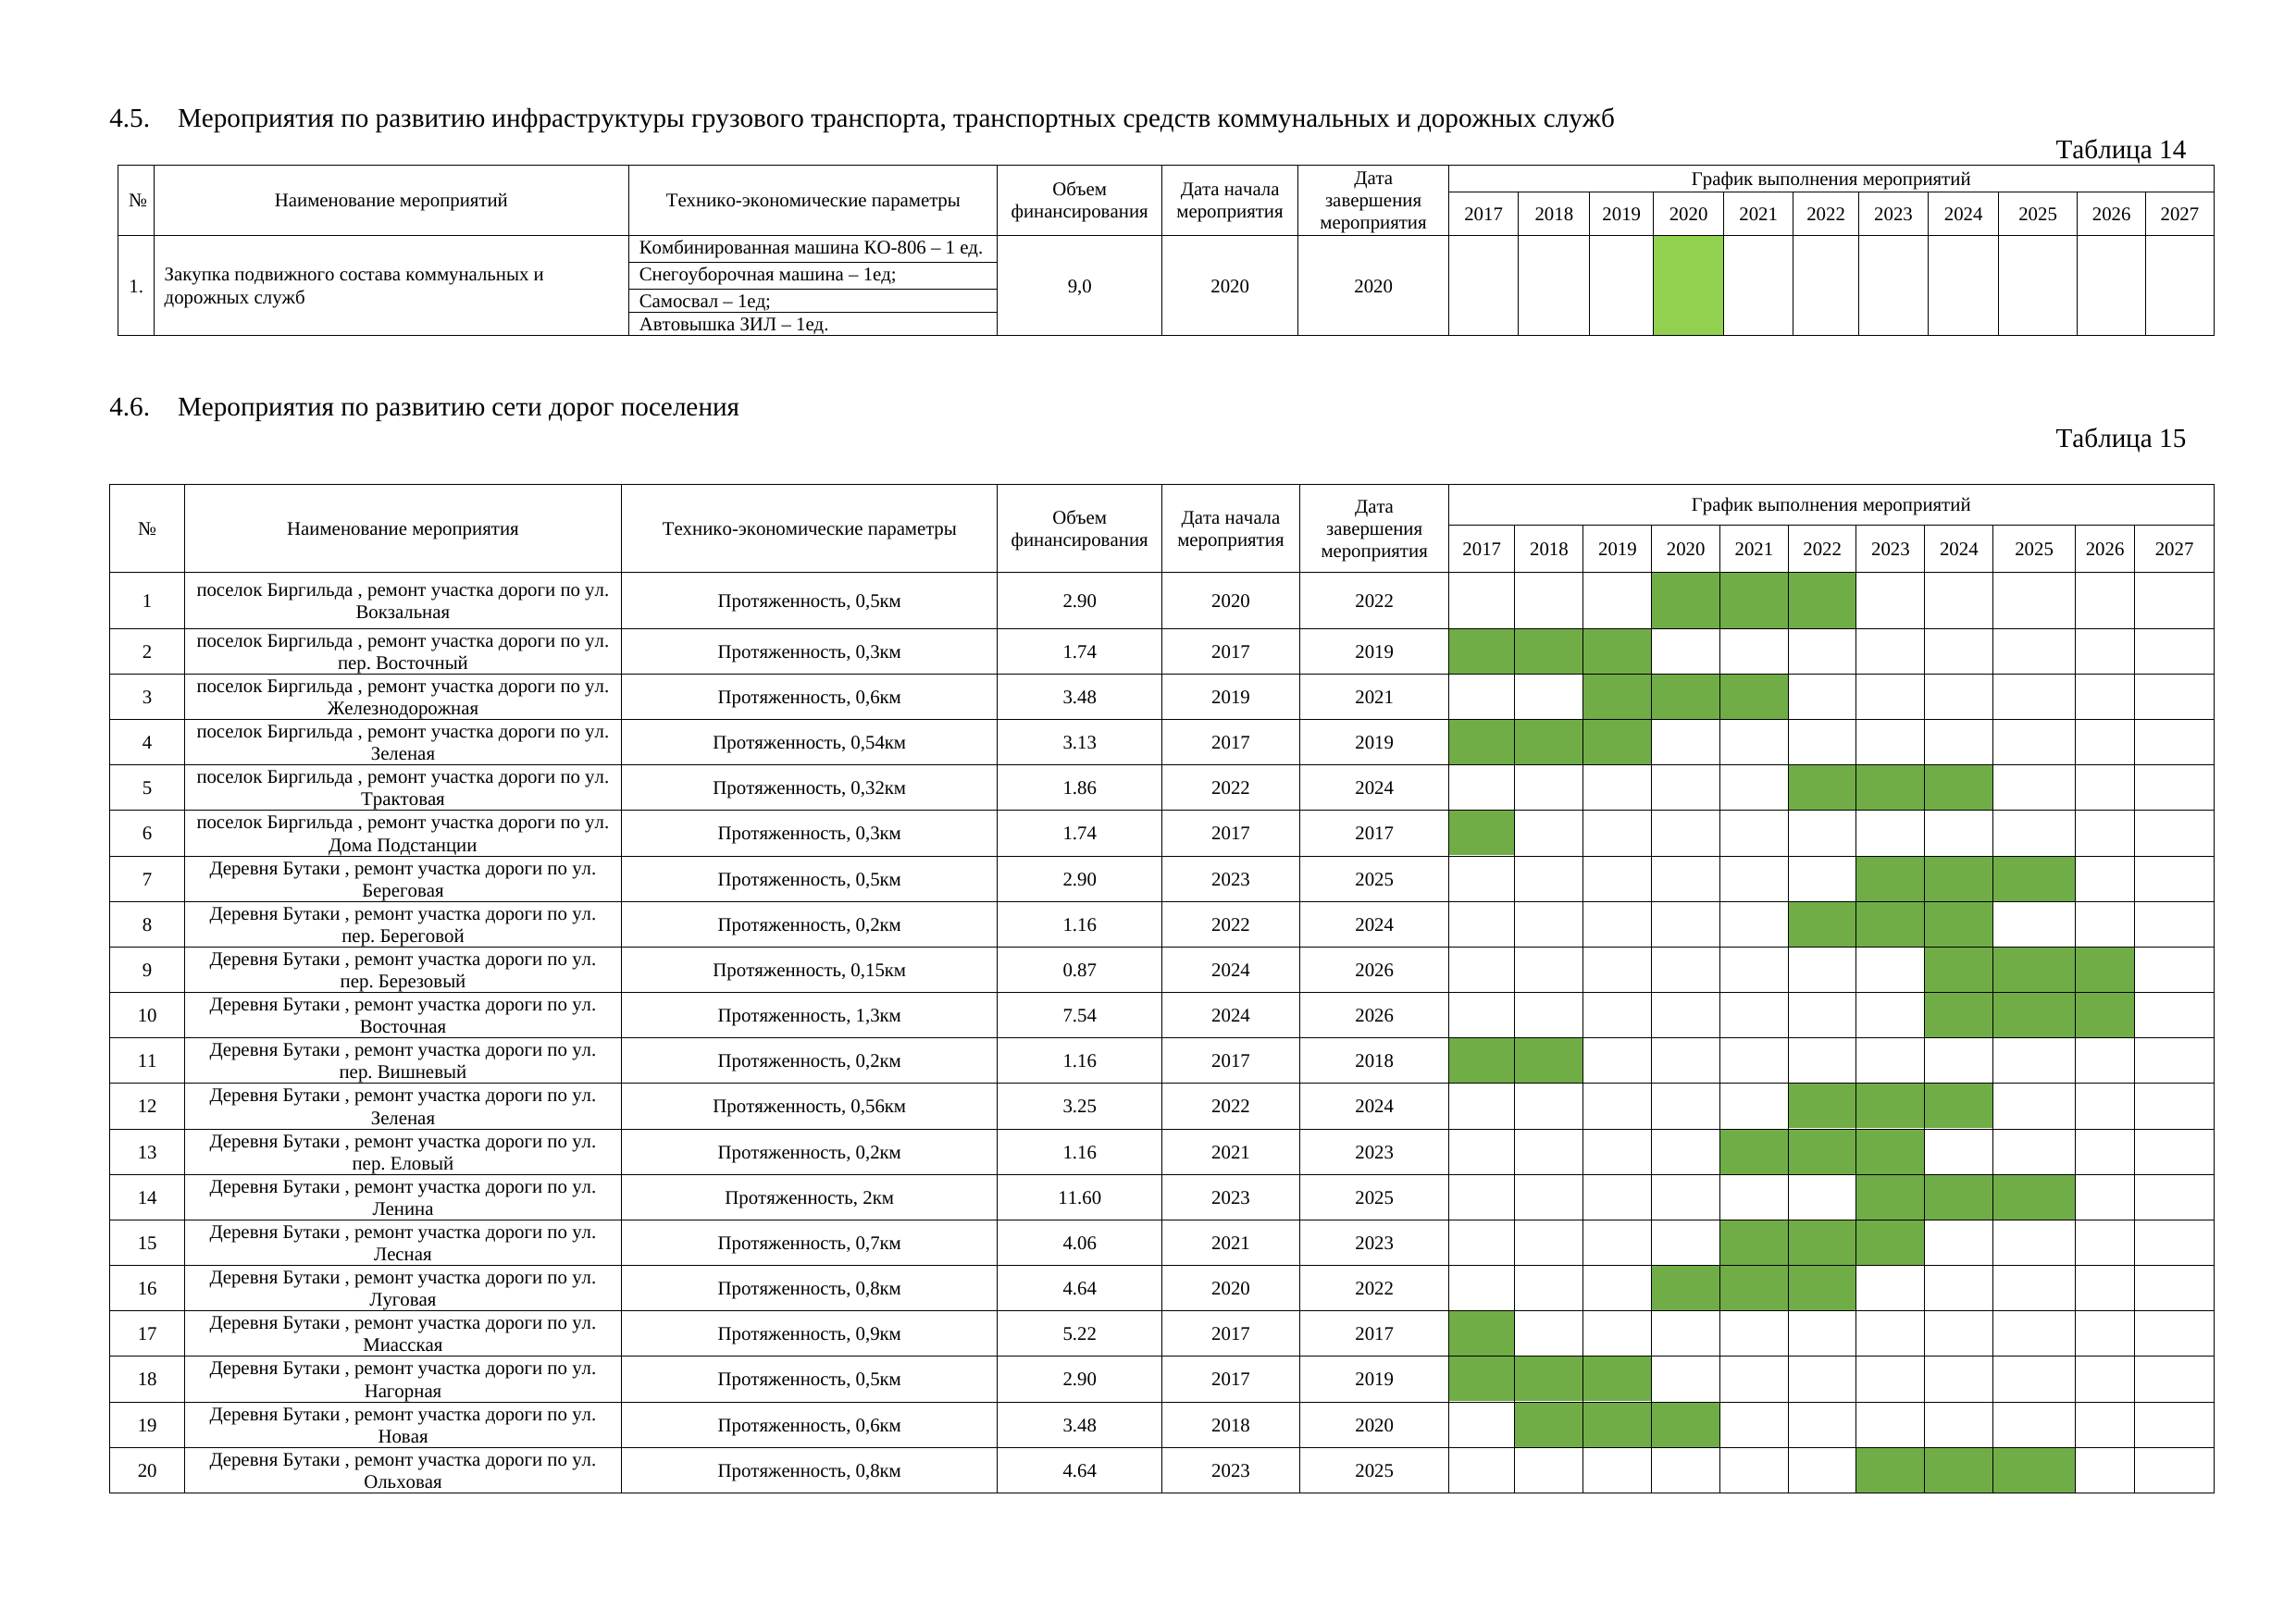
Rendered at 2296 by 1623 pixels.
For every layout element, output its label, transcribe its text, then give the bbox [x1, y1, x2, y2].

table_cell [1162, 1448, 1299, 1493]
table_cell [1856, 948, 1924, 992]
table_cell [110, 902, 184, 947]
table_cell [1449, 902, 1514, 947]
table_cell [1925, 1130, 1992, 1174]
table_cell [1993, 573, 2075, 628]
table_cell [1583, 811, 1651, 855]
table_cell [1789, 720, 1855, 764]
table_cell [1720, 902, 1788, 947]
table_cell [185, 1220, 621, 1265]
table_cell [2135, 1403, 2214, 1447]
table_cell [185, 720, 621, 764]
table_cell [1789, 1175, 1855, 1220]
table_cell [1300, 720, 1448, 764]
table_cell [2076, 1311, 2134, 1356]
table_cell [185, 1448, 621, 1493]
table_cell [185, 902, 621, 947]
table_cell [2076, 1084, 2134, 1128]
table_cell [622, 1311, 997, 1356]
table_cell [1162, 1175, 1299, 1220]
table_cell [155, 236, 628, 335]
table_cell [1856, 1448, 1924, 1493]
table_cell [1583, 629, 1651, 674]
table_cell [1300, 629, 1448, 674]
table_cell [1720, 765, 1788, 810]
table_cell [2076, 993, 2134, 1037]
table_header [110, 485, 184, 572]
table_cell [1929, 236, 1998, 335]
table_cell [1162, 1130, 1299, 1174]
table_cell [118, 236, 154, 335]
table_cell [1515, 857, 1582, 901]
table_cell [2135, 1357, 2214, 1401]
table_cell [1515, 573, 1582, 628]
subtitle Мероприятия по развитию инфраструктуры грузового транспорта, транспортных средств коммунальных и дорожных служб [109, 102, 2186, 133]
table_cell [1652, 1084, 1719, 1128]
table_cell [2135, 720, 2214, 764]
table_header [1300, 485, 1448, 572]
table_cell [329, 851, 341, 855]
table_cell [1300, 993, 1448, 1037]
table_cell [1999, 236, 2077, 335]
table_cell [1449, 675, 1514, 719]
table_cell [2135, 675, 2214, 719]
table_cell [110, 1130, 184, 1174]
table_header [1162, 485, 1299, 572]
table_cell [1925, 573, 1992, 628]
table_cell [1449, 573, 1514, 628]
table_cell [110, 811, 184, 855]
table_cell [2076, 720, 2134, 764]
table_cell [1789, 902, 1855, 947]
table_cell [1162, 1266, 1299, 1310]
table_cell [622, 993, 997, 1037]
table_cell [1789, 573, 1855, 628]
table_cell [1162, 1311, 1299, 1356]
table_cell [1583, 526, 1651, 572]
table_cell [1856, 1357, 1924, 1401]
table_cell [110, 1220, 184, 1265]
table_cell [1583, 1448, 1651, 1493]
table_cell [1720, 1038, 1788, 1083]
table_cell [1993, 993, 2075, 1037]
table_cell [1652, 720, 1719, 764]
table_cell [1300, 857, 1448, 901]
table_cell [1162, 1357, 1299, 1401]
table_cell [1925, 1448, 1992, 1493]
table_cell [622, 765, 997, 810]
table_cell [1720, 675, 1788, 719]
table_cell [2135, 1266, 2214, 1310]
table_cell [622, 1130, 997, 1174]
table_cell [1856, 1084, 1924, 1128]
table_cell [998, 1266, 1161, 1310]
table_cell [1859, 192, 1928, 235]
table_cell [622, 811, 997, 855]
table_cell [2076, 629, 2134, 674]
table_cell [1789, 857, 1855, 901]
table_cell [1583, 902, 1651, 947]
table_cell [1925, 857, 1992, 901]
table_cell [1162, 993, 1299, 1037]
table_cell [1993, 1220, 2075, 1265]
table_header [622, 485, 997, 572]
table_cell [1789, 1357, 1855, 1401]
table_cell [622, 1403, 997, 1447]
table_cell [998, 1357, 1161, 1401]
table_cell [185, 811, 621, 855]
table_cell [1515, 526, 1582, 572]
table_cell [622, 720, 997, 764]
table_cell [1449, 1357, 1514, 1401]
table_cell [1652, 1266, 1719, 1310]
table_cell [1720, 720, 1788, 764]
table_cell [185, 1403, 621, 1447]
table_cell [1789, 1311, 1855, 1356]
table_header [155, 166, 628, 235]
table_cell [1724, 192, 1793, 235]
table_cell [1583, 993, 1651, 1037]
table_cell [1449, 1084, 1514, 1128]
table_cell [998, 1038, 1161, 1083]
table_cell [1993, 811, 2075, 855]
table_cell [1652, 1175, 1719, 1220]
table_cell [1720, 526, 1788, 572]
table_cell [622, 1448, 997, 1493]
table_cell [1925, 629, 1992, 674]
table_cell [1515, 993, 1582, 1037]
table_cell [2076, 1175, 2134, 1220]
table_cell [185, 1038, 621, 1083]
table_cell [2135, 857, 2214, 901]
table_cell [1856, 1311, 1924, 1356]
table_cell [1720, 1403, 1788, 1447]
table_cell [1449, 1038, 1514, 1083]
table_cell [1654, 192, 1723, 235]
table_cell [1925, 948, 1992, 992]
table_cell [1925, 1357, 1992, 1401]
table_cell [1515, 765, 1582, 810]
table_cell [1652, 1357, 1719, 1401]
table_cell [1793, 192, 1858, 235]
subtitle Мероприятия по развитию сети дорог поселения [109, 390, 2186, 422]
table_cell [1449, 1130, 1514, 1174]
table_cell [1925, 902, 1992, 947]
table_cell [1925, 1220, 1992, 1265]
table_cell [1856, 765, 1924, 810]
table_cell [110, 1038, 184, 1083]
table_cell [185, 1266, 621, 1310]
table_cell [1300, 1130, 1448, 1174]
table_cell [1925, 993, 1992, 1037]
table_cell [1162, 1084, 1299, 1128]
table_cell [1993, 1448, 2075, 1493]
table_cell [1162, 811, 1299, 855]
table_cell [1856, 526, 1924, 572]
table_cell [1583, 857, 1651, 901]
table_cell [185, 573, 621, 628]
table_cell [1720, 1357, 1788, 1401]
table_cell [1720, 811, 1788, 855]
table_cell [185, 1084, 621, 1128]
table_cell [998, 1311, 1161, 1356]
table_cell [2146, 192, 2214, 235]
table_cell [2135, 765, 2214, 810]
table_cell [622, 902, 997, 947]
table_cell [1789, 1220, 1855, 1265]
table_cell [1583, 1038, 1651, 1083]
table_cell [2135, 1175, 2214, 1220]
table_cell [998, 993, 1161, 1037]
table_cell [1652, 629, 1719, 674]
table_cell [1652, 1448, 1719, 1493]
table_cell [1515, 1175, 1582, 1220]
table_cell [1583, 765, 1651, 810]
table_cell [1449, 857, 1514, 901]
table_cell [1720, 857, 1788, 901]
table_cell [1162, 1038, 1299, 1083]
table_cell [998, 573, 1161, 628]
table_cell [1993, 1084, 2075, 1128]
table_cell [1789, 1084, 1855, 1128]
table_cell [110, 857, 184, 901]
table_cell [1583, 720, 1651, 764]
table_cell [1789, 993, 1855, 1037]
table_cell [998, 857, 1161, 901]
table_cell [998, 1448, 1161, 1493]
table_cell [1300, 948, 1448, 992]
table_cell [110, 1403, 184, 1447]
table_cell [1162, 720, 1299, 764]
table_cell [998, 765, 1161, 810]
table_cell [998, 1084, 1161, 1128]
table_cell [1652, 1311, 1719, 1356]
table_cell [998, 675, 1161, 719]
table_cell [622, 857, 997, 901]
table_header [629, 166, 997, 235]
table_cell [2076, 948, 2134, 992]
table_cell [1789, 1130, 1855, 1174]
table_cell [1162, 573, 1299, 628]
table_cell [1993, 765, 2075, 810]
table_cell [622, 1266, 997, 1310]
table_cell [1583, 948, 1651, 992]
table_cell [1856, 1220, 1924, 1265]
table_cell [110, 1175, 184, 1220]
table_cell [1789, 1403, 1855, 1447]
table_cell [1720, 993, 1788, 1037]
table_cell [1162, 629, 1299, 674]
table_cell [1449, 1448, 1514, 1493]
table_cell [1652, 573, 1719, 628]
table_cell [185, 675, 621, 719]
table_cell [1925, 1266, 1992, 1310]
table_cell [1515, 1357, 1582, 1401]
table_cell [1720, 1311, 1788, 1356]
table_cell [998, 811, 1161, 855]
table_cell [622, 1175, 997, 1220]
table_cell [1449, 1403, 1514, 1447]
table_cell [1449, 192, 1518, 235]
text Таблица 15 [109, 422, 2186, 452]
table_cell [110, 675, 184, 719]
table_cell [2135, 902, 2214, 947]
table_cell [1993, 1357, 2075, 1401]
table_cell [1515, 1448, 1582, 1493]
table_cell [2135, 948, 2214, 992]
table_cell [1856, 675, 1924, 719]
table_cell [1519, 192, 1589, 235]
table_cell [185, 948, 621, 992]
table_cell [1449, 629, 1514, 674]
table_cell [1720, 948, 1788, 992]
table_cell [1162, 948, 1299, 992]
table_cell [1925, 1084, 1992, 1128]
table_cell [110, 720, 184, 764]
text Таблица 14 [109, 133, 2186, 164]
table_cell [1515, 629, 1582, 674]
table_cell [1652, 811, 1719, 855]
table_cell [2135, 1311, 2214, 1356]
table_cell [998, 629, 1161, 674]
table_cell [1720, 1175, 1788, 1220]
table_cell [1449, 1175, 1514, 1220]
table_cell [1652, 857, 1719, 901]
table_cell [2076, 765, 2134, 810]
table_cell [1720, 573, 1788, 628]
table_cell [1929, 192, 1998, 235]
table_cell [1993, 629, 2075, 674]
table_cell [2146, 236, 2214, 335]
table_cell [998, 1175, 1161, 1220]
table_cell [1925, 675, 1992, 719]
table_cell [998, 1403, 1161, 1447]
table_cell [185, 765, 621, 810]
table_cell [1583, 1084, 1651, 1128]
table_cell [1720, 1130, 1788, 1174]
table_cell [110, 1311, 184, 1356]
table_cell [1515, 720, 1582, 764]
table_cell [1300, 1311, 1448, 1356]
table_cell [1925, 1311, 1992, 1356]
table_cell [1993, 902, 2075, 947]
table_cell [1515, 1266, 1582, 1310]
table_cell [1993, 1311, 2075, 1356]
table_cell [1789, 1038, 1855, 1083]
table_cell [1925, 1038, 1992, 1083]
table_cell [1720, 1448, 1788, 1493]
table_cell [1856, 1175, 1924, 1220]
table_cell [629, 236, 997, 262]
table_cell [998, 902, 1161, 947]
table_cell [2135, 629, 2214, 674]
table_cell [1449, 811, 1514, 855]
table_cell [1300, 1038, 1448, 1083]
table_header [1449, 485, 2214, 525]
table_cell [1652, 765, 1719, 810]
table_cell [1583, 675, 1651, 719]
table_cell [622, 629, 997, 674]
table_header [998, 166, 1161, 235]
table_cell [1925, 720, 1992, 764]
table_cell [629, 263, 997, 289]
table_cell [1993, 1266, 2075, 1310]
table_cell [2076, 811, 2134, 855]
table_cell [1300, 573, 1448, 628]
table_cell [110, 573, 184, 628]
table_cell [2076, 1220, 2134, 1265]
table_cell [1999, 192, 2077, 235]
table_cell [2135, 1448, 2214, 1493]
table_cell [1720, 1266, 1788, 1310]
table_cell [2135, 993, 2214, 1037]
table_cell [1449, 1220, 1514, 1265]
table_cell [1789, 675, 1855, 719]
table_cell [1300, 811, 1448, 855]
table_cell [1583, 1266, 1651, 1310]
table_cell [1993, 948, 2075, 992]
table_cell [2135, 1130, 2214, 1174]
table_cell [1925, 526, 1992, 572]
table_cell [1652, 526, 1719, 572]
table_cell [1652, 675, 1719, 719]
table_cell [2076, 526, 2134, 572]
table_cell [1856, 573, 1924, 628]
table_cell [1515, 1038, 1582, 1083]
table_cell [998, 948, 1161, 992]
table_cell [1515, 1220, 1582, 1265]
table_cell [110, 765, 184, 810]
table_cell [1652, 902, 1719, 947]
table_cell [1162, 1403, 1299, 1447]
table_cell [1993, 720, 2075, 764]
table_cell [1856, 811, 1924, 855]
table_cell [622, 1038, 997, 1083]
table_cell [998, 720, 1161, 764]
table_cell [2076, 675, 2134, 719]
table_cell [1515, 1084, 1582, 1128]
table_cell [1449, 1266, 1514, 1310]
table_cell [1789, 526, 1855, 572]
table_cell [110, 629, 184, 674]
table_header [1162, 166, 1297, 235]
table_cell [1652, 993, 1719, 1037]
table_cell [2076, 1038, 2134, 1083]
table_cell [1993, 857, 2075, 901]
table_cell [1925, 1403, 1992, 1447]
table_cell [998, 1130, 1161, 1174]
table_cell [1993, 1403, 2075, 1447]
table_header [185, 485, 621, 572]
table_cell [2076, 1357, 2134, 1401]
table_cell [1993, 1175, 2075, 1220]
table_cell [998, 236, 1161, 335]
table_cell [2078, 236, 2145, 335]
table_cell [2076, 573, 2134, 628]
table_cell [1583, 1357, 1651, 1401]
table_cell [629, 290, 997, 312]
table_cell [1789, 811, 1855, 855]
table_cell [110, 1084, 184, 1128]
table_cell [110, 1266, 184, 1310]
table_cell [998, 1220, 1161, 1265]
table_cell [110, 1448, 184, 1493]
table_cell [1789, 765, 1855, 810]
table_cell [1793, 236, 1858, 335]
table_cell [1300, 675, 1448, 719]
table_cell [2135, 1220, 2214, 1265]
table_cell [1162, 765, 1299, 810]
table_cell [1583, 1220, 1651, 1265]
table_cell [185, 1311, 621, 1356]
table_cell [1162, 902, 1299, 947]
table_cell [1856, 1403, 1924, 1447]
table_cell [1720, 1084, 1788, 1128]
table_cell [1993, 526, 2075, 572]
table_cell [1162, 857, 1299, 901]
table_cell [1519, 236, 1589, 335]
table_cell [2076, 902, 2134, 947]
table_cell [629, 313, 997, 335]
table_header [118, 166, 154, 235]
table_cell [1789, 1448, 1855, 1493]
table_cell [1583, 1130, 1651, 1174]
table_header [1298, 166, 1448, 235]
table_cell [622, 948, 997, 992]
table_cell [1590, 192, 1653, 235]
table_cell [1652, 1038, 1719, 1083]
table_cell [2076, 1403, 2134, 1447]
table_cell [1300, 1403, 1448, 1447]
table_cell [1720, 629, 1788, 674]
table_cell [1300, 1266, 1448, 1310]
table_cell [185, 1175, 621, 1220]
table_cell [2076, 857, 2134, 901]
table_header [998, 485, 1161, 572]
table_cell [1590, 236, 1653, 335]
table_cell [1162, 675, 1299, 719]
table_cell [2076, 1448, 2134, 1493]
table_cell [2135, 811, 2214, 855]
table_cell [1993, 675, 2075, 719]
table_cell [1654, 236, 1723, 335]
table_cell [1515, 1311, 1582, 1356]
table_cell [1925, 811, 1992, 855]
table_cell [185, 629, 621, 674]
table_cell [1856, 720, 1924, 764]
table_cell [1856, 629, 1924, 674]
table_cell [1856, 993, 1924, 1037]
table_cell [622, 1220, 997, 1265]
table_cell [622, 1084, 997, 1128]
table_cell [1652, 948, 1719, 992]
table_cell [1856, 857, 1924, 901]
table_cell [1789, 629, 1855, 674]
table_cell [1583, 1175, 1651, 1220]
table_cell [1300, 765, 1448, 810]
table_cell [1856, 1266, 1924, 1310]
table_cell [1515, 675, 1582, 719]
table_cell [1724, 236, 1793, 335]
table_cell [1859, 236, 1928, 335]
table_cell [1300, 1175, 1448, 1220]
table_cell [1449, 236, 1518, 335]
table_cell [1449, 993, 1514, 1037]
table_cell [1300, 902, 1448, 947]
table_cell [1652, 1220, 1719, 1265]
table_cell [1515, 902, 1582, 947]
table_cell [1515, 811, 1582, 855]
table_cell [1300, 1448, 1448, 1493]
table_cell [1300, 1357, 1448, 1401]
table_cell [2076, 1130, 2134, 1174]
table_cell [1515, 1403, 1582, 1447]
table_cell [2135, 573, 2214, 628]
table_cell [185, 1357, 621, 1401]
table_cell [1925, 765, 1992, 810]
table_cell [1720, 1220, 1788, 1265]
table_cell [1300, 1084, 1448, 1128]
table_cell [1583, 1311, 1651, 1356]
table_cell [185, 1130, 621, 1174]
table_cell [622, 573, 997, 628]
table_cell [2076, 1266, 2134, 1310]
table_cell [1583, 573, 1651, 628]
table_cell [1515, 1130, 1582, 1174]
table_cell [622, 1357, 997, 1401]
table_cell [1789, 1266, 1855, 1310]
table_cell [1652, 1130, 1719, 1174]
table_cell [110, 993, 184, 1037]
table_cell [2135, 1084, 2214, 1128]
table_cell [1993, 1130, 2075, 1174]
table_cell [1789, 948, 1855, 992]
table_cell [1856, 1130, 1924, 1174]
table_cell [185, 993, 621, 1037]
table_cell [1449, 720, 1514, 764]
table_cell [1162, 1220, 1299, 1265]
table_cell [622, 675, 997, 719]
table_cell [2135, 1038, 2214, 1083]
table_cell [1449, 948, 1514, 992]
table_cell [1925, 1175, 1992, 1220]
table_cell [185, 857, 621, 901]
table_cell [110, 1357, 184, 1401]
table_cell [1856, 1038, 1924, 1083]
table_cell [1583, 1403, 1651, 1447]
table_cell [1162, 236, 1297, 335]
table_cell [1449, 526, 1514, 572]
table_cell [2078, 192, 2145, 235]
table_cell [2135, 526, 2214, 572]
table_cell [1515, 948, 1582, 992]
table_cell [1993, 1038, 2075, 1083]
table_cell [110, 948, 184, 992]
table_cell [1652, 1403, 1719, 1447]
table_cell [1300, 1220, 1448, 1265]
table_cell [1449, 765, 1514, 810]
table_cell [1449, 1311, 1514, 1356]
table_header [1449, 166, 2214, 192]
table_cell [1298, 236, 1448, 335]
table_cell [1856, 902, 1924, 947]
